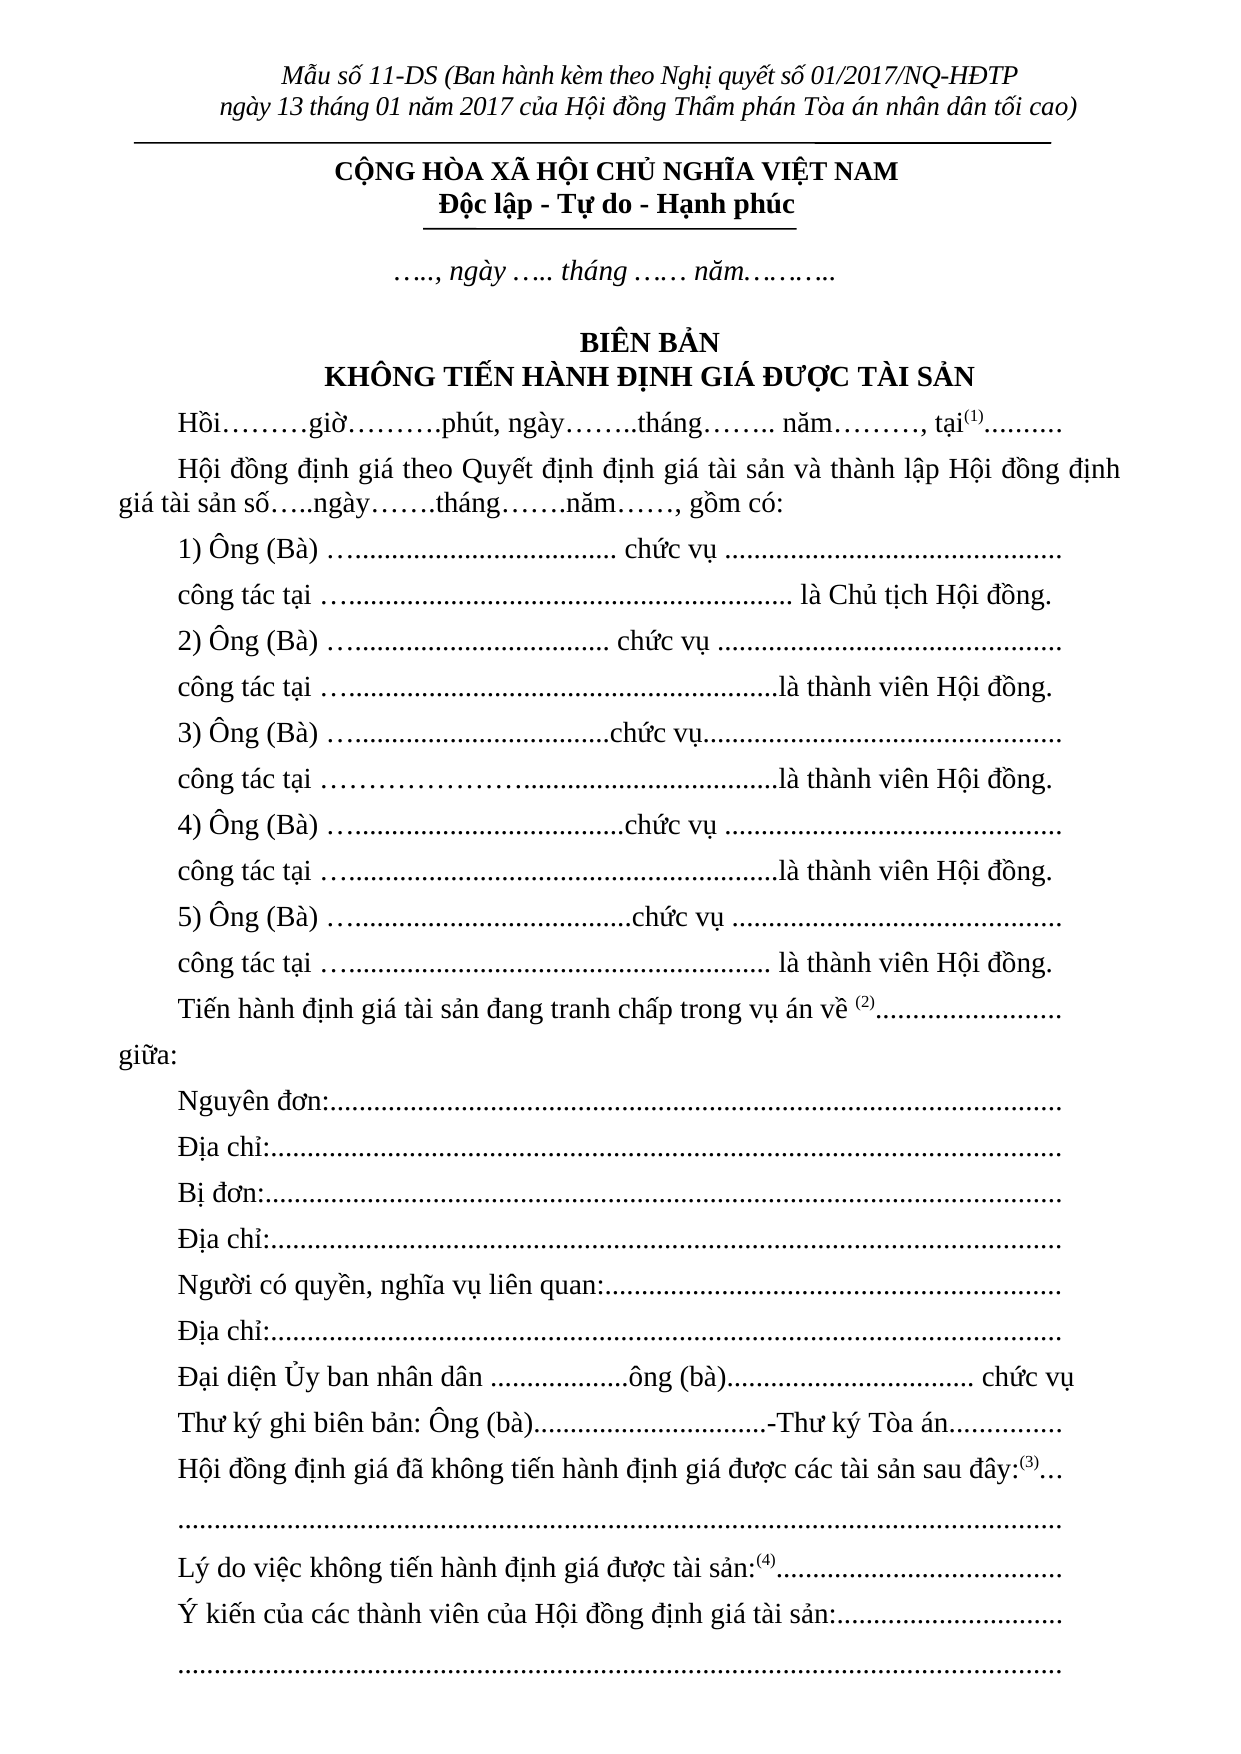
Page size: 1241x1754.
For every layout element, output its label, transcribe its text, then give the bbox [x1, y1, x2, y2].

text 5) Ông (Bà) …......................................chức vụ [118, 899, 1122, 933]
text Lý do việc không tiến hành định giá được tài sản:(4) [118, 1550, 1122, 1583]
text Hội đồng định giá theo Quyết định định giá tài sản và thành lập Hội đồng định giá tài sản số…..ngày…….tháng…….năm……, gồm có: [118, 451, 1122, 518]
text 1) Ông (Bà) ….................................... chức vụ [118, 531, 1122, 564]
text công tác tại …………………...................................là thành viên Hội đồng. [118, 761, 1122, 794]
table_header CỘNG HÒA XÃ HỘI CHỦ NGHĨA VIỆT NAM Độc lập - Tự do - Hạnh phúc ….., ngày ….. tháng …… năm……….. [118, 155, 1115, 313]
text công tác tại ….......................................................... là thành viên Hội đồng. [118, 945, 1122, 979]
text Đại diện Ủy ban nhân dân ...................ông (bà).................................. chức vụ [177, 1359, 1122, 1393]
text công tác tại …............................................................. là Chủ tịch Hội đồng. [118, 577, 1122, 610]
text Nguyên đơn: [118, 1083, 1122, 1117]
text Người có quyền, nghĩa vụ liên quan: [118, 1267, 1122, 1301]
text KHÔNG TIẾN HÀNH ĐỊNH GIÁ ĐƯỢC TÀI SẢN [118, 359, 1122, 393]
text Bị đơn: [118, 1175, 1122, 1209]
text Tiến hành định giá tài sản đang tranh chấp trong vụ án về (2) [118, 991, 1122, 1025]
text Ý kiến của các thành viên của Hội đồng định giá tài sản: [118, 1596, 1122, 1629]
text công tác tại …...........................................................là thành viên Hội đồng. [118, 853, 1122, 887]
text ngày 13 tháng 01 năm 2017 của Hội đồng Thẩm phán Tòa án nhân dân tối cao) [118, 90, 1122, 121]
text Địa chỉ: [118, 1313, 1122, 1347]
text 4) Ông (Bà) ….....................................chức vụ [118, 807, 1122, 841]
text công tác tại …...........................................................là thành viên Hội đồng. [118, 669, 1122, 702]
text Thư ký ghi biên bản: Ông (bà)................................-Thư ký Tòa án [177, 1406, 1122, 1439]
text giữa: [118, 1037, 1122, 1071]
text Hồi………giờ……….phút, ngày……..tháng…….. năm………, tại(1) [118, 405, 1122, 439]
text 2) Ông (Bà) …................................... chức vụ [118, 623, 1122, 656]
text Địa chỉ: [118, 1221, 1122, 1255]
text Địa chỉ: [118, 1129, 1122, 1163]
text Mẫu số 11-DS (Ban hành kèm theo Nghị quyết số 01/2017/NQ-HĐTP [118, 59, 1122, 90]
text 3) Ông (Bà) …...................................chức vụ [118, 715, 1122, 748]
text Hội đồng định giá đã không tiến hành định giá được các tài sản sau đây:(3) [118, 1452, 1122, 1485]
text BIÊN BẢN [118, 326, 1122, 359]
